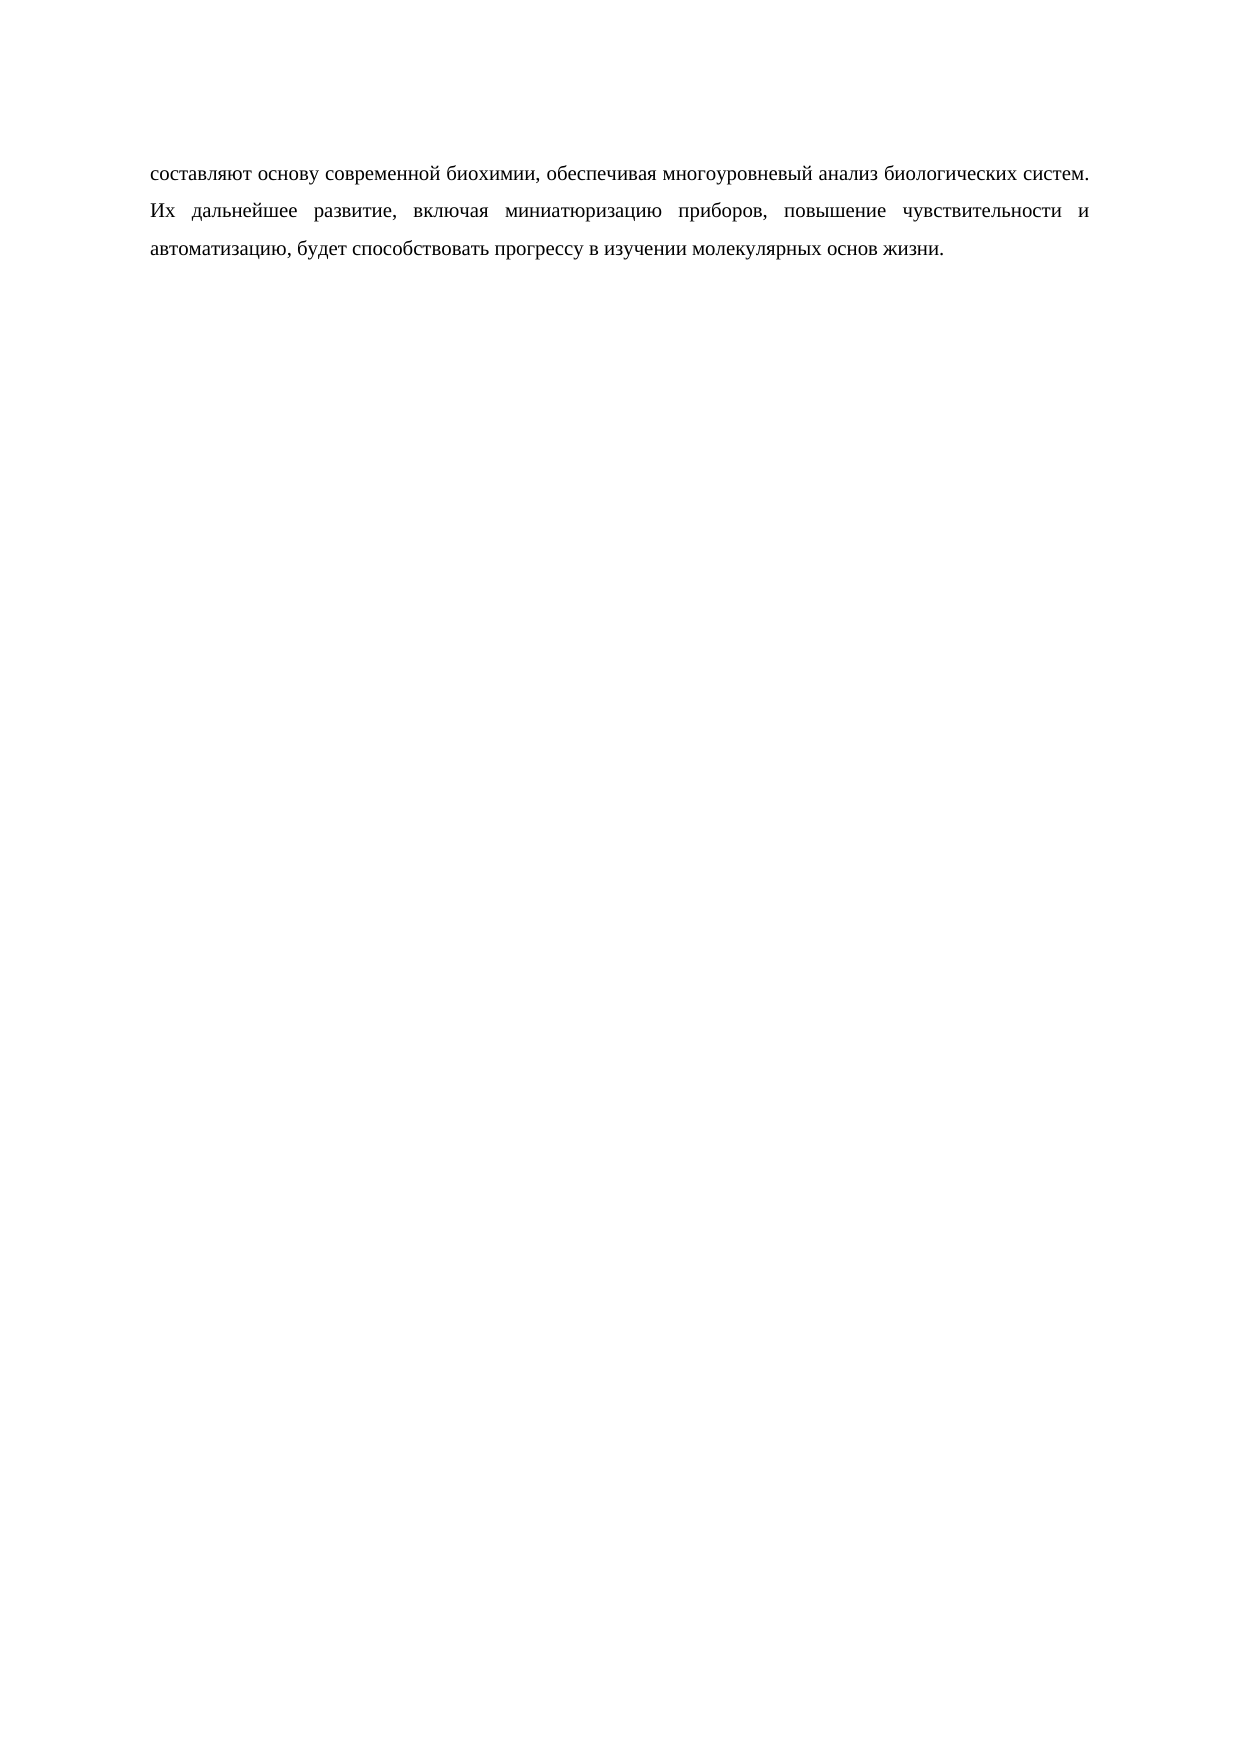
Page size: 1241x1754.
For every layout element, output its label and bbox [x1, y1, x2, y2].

text [150, 150, 1090, 262]
